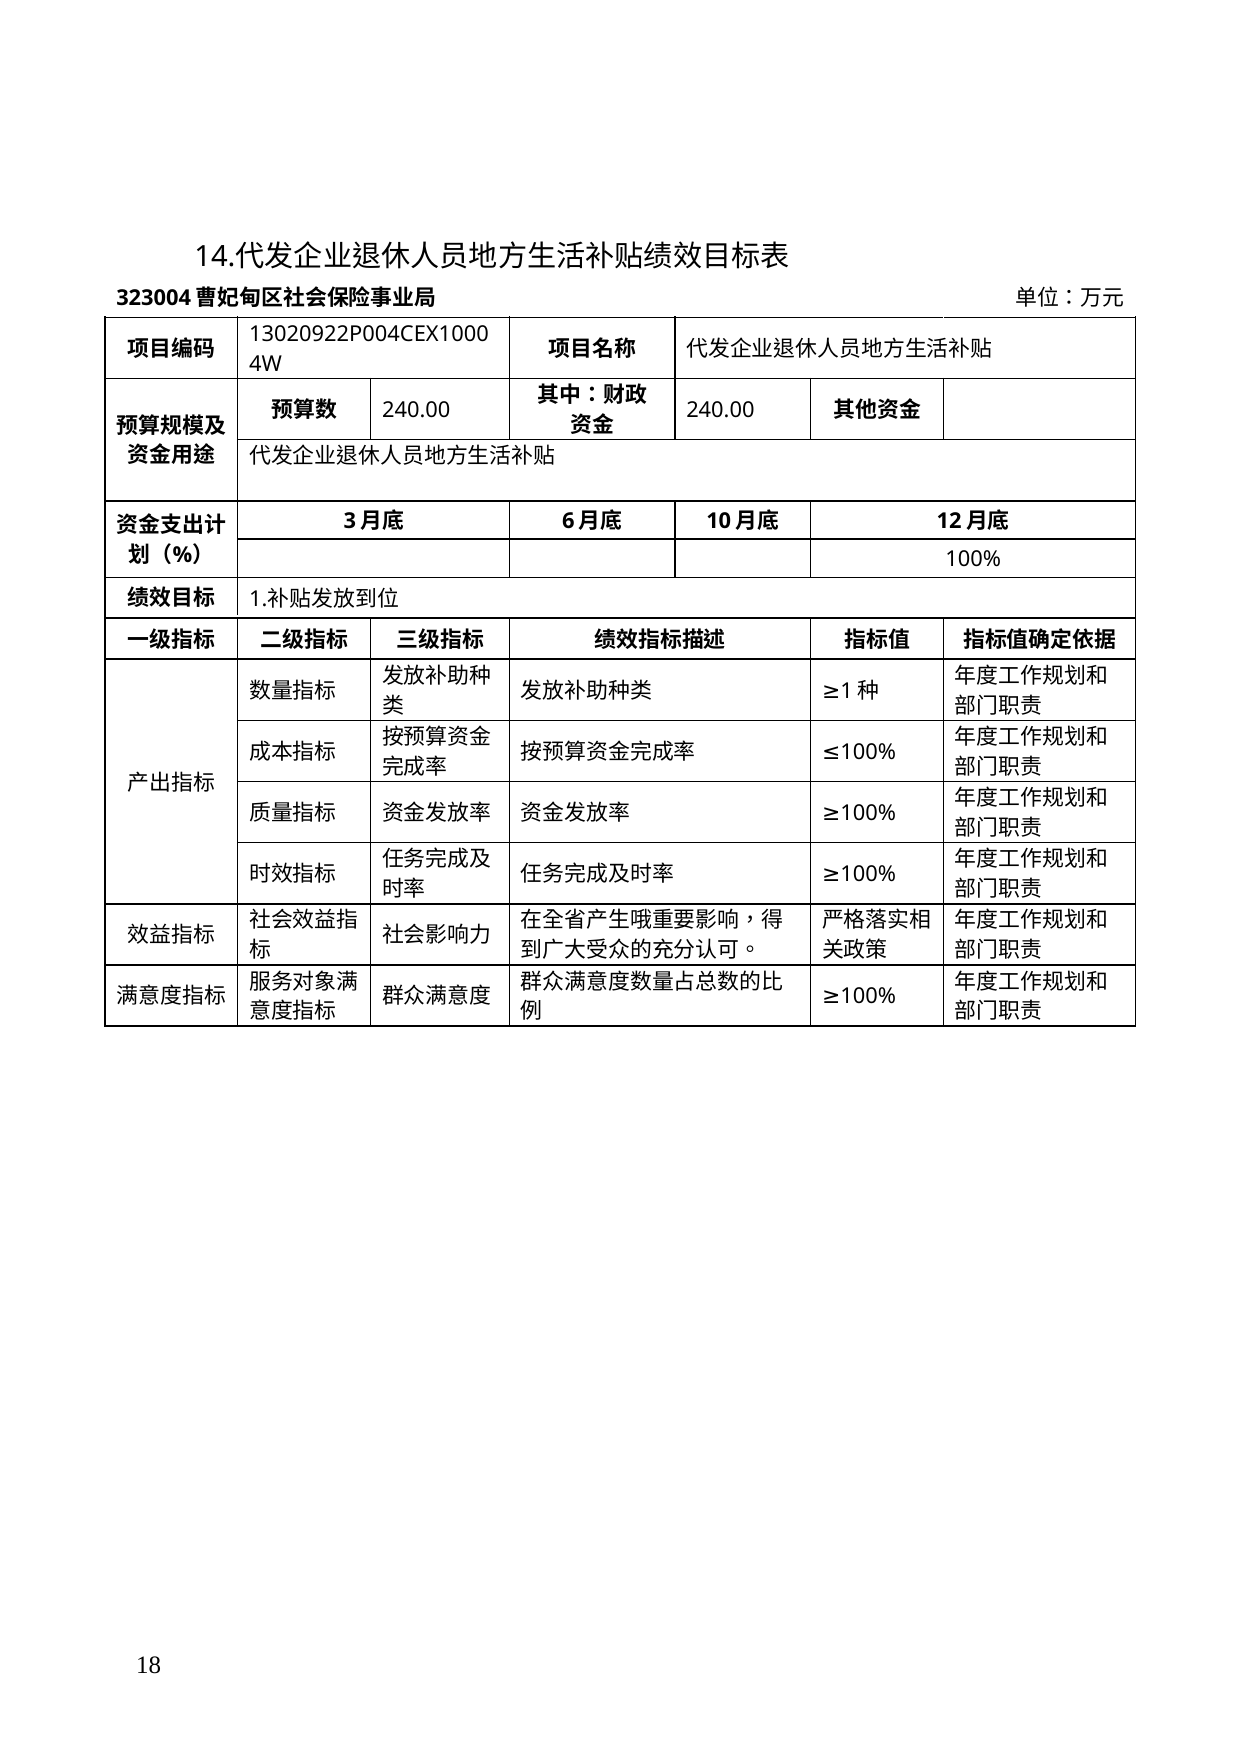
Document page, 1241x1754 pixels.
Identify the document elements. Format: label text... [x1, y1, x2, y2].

table_cell 年度工作规划和部门职责 [944, 843, 1135, 903]
table_cell 其他资金 [811, 379, 943, 439]
table_cell 社会效益指标 [238, 905, 370, 964]
table_header 指标值确定依据 [944, 619, 1135, 658]
table_cell 100% [811, 540, 1135, 577]
table_cell 服务对象满意度指标 [238, 966, 370, 1025]
table_cell 按预算资金完成率 [371, 721, 509, 781]
table_cell 项目编码 [106, 318, 237, 378]
table_header 323004曹妃甸区社会保险事业局 [106, 277, 943, 316]
table_cell 发放补助种类 [371, 660, 509, 719]
table_cell 代发企业退休人员地方生活补贴 [238, 440, 1135, 500]
table_header 二级指标 [238, 619, 370, 658]
table_cell 3月底 [238, 502, 509, 538]
table_header 三级指标 [371, 619, 509, 658]
table_cell 资金发放率 [510, 782, 810, 842]
table_cell 在全省产生哦重要影响，得到广大受众的充分认可。 [510, 905, 810, 964]
table_cell 资金发放率 [371, 782, 509, 842]
table_cell [510, 540, 674, 577]
table_cell 数量指标 [238, 660, 370, 719]
table_cell 预算数 [238, 379, 370, 439]
table_cell 年度工作规划和部门职责 [944, 905, 1135, 964]
table_cell ≤100% [811, 721, 943, 781]
table_cell 按预算资金完成率 [510, 721, 810, 781]
table_cell 13020922P004CEX10004W [238, 318, 509, 378]
table_cell 年度工作规划和部门职责 [944, 660, 1135, 719]
table_cell ≥100% [811, 843, 943, 903]
table_cell ≥100% [811, 782, 943, 842]
table_cell 产出指标 [106, 660, 237, 903]
table_cell 240.00 [676, 379, 810, 439]
table_cell 任务完成及时率 [371, 843, 509, 903]
table_header 指标值 [811, 619, 943, 658]
table_cell 预算规模及资金用途 [106, 379, 237, 500]
table_cell 年度工作规划和部门职责 [944, 966, 1135, 1025]
table_cell 6月底 [510, 502, 674, 538]
table_header 绩效指标描述 [510, 619, 810, 658]
table_cell 其中：财政 资金 [510, 379, 674, 439]
table_cell 满意度指标 [106, 966, 237, 1025]
table_cell 效益指标 [106, 905, 237, 964]
table_cell ≥100% [811, 966, 943, 1025]
table_cell ≥1种 [811, 660, 943, 719]
table_cell 社会影响力 [371, 905, 509, 964]
table_cell [676, 540, 810, 577]
table_cell 1.补贴发放到位 [238, 578, 1135, 615]
table_cell 12月底 [811, 502, 1135, 538]
table_cell 成本指标 [238, 721, 370, 781]
table_cell 严格落实相关政策 [811, 905, 943, 964]
table_cell [238, 540, 509, 577]
table_cell 群众满意度数量占总数的比例 [510, 966, 810, 1025]
table_cell 群众满意度 [371, 966, 509, 1025]
table_cell 项目名称 [510, 318, 674, 378]
table_cell 发放补助种类 [510, 660, 810, 719]
table_cell 时效指标 [238, 843, 370, 903]
text 14.代发企业退休人员地方生活补贴绩效目标表 [136, 235, 1104, 275]
table_cell [944, 379, 1135, 439]
table_cell 年度工作规划和部门职责 [944, 721, 1135, 781]
table_cell 资金支出计划（%） [106, 502, 237, 577]
table_cell 10月底 [676, 502, 810, 538]
table_header 一级指标 [106, 619, 237, 658]
table_cell 年度工作规划和部门职责 [944, 782, 1135, 842]
table_cell 绩效目标 [106, 578, 237, 615]
table_cell 代发企业退休人员地方生活补贴 [676, 318, 1135, 378]
table_cell 任务完成及时率 [510, 843, 810, 903]
table_cell 240.00 [371, 379, 509, 439]
table_header 单位：万元 [944, 277, 1135, 316]
table_cell 质量指标 [238, 782, 370, 842]
